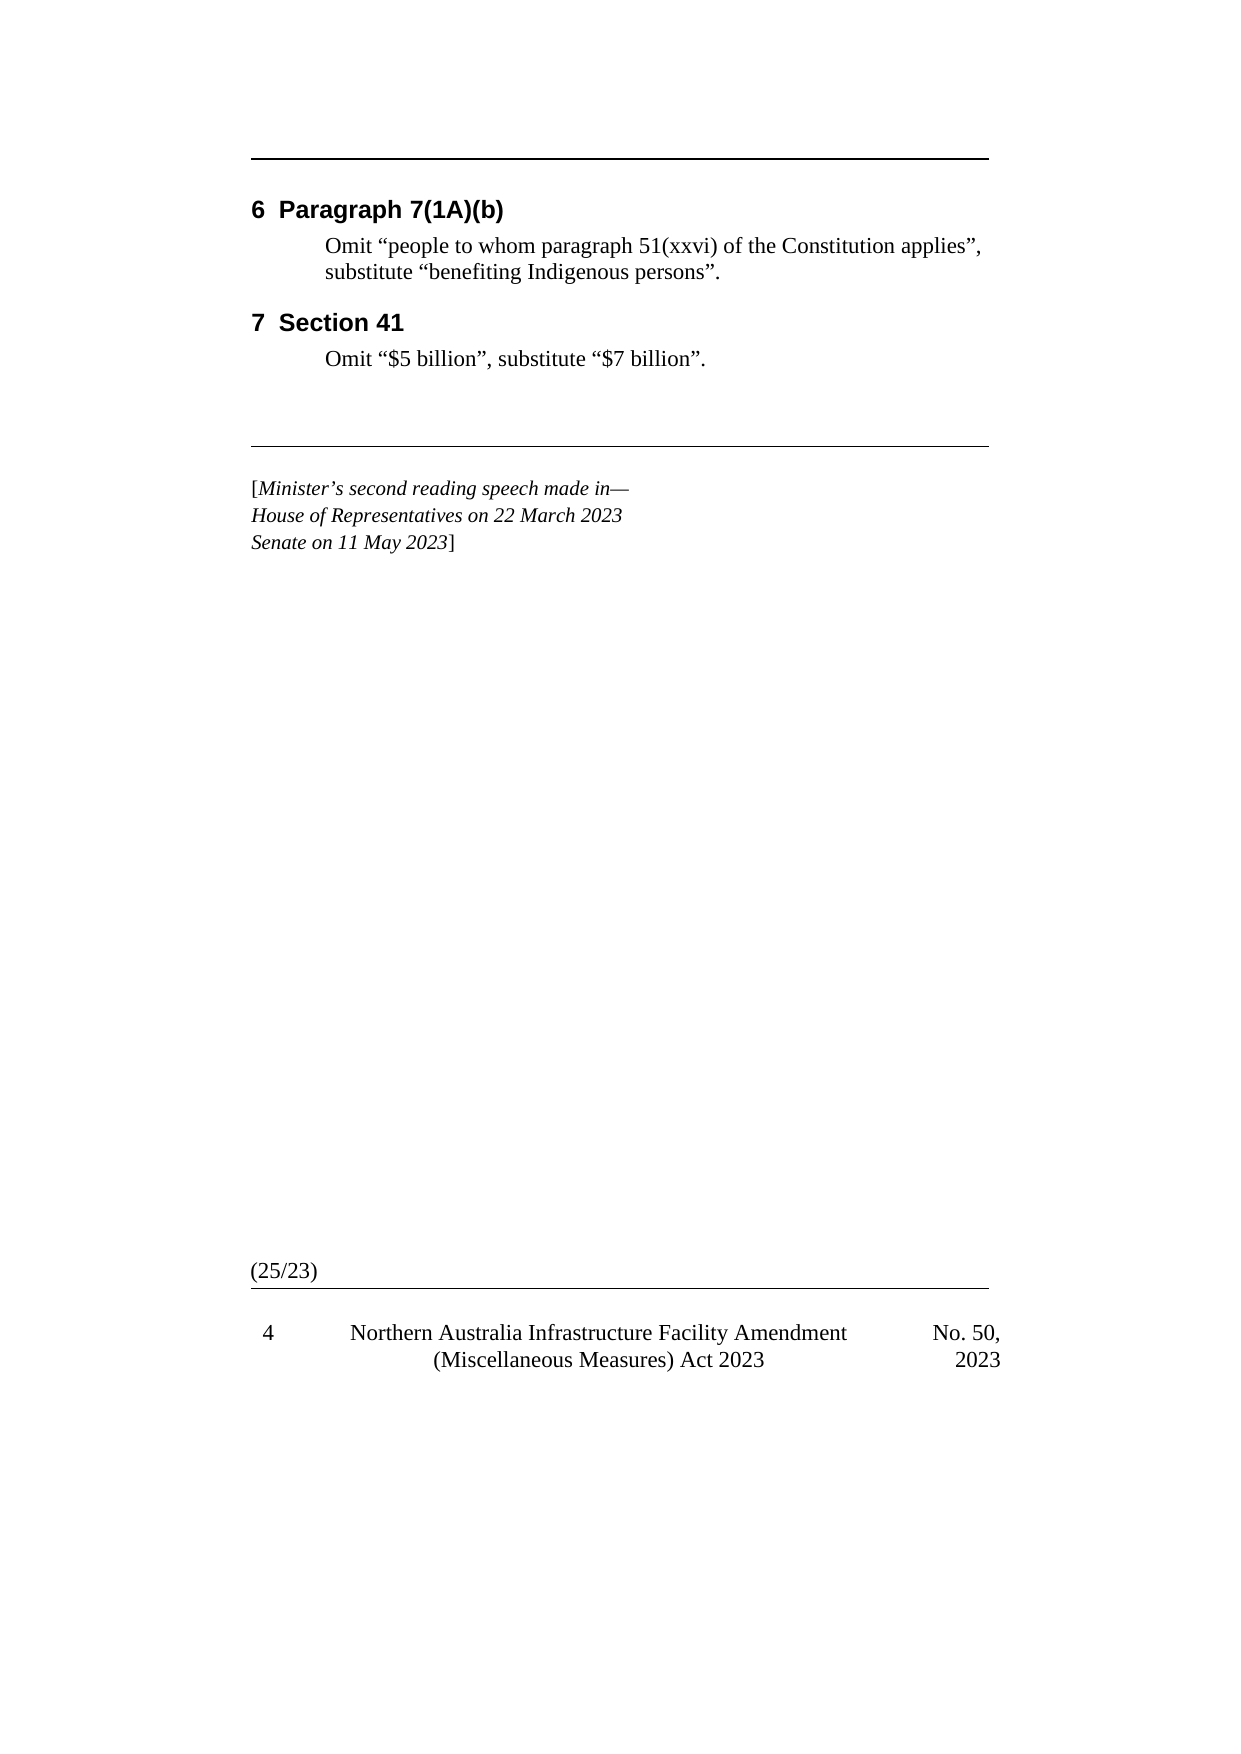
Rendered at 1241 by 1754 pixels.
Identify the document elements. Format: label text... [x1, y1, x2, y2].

text 6 Paragraph 7(1A)(b) [251, 195, 989, 224]
text Omit “$5 billion”, substitute “$7 billion”. [325, 345, 989, 371]
text (25/23) [250, 1257, 318, 1284]
text Senate on 11 May 2023] [251, 527, 989, 554]
text Omit “people to whom paragraph 51(xxvi) of the Constitution applies”, substitute “benefiting Indigenous persons”. [325, 232, 989, 285]
text 7 Section 41 [251, 308, 989, 336]
text [Minister’s second reading speech made in— [251, 473, 989, 500]
text House of Representatives on 22 March 2023 [251, 500, 989, 527]
